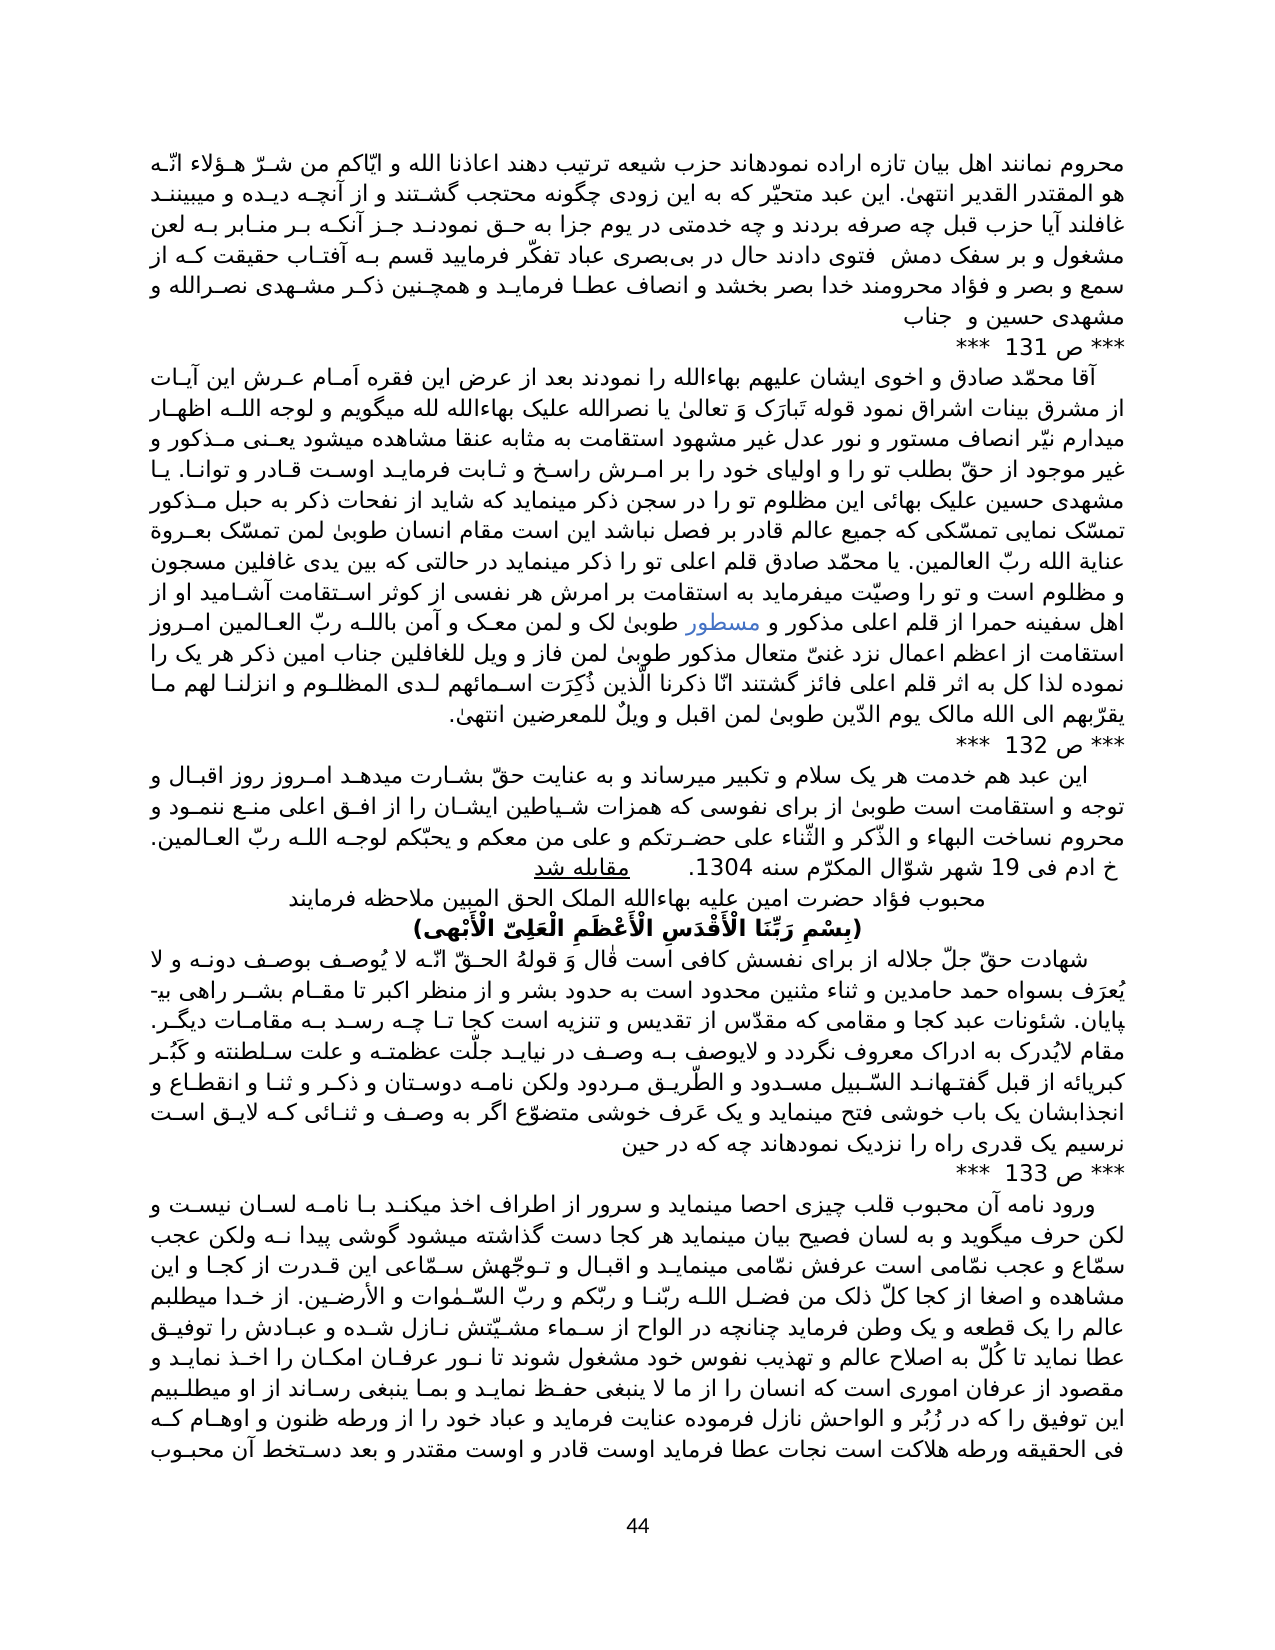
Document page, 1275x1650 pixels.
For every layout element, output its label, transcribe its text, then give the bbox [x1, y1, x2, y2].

text آقا محمّد صادق و اخوی ایشان علیهم بهاءالله را نمودند بعد از عرض این فقره اَمام عرش این آیات از مشرق بینات اشراق نمود قوله تَبارَک وَ تعالیٰ یا نصرالله علیک بهاءالله لله میگویم و لوجه الله اظهار میدارم نیّر انصاف مستور و نور عدل غیر مشهود استقامت به مثابه عنقا مشاهده میشود یعنی مذکور و غیر موجود از حقّ بطلب تو را و اولیای خود را بر امرش راسخ و ثابت فرماید اوست قادر و توانا. یا مشهدی حسین علیک بهائی این مظلوم تو را در سجن ذکر مینماید که شاید از نفحات ذکر به حبل مذکور تمسّک نمایی تمسّکی که جمیع عالم قادر بر فصل نباشد این است مقام انسان طوبیٰ لمن تمسّک بعروة عنایة الله ربّ العالمین. یا محمّد صادق قلم اعلی تو را ذکر مینماید در حالتی که بین یدی غافلین مسجون و مظلوم است و تو را وصیّت میفرماید به استقامت بر امرش هر نفسی از کوثر استقامت آشامید او از اهل سفینه حمرا از قلم اعلی مذکور و مسطور طوبیٰ لک و لمن معک و آمن بالله ربّ العالمین امروز استقامت از اعظم اعمال نزد غنیّ متعال مذکور طوبیٰ لمن فاز و ویل للغافلین جناب امین ذکر هر یک را نموده لذا کل به اثر قلم اعلی فائز گشتند انّا ذکرنا الّذین ذُکِرَت اسمائهم لدی المظلوم و انزلنا لهم ما یقرّبهم الی الله مالک یوم الدّین طوبیٰ لمن اقبل و ویلٌ للمعرضین انتهیٰ. [150, 364, 1125, 728]
text *** ص 132 *** [150, 732, 1125, 758]
text محبوب فؤاد حضرت امین علیه بهاءالله الملک الحق المبین ملاحظه فرمایند [150, 885, 1125, 912]
text *** ص 131 *** [150, 334, 1125, 360]
text *** ص 133 *** [150, 1161, 1125, 1187]
text (بِسْمِ رَبِّنَا الْأَقْدَسِ الْأَعْظَمِ الْعَلِیّ الْأَبْهی) [150, 916, 1125, 942]
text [150, 1191, 1125, 1463]
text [150, 150, 1125, 330]
text این عبد هم خدمت هر یک سلام و تکبیر میرساند و به عنایت حقّ بشارت میدهد امروز روز اقبال و توجه و استقامت است طوبیٰ از برای نفوسی که همزات شیاطین ایشان را از افق اعلی منع ننمود و محروم نساخت البهاء و الذّکر و الثّناء علی حضرتکم و علی من معکم و یحبّکم لوجه الله ربّ العالمین. خ ادم فی 19 شهر شوّال المکرّم سنه 1304. مقابله شد [150, 762, 1125, 881]
text شهادت حقّ جلّ جلاله از برای نفسش کافی است قٰال وَ قولهُ الحقّ انّه لا یُوصف بوصف دونه و لا یُعرَف بسواه حمد حامدین و ثناء مثنین محدود است به حدود بشر و از منظر اکبر تا مقام بشر راهی بیپایان. شئونات عبد کجا و مقامی که مقدّس از تقدیس و تنزیه است کجا تا چه رسد به مقامات دیگر. مقام لایُدرک به ادراک معروف نگردد و لایوصف به وصف در نیاید جلّت عظمته و علت سلطنته و کَبُر کبریائه از قبل گفتهاند السّبیل مسدود و الطّریق مردود ولکن نامه دوستان و ذکر و ثنا و انقطاع و انجذابشان یک باب خوشی فتح مینماید و یک عَرف خوشی متضوّع اگر به وصف و ثنائی که لایق است نرسیم یک قدری راه را نزدیک نمودهاند چه که در حین [150, 946, 1125, 1157]
